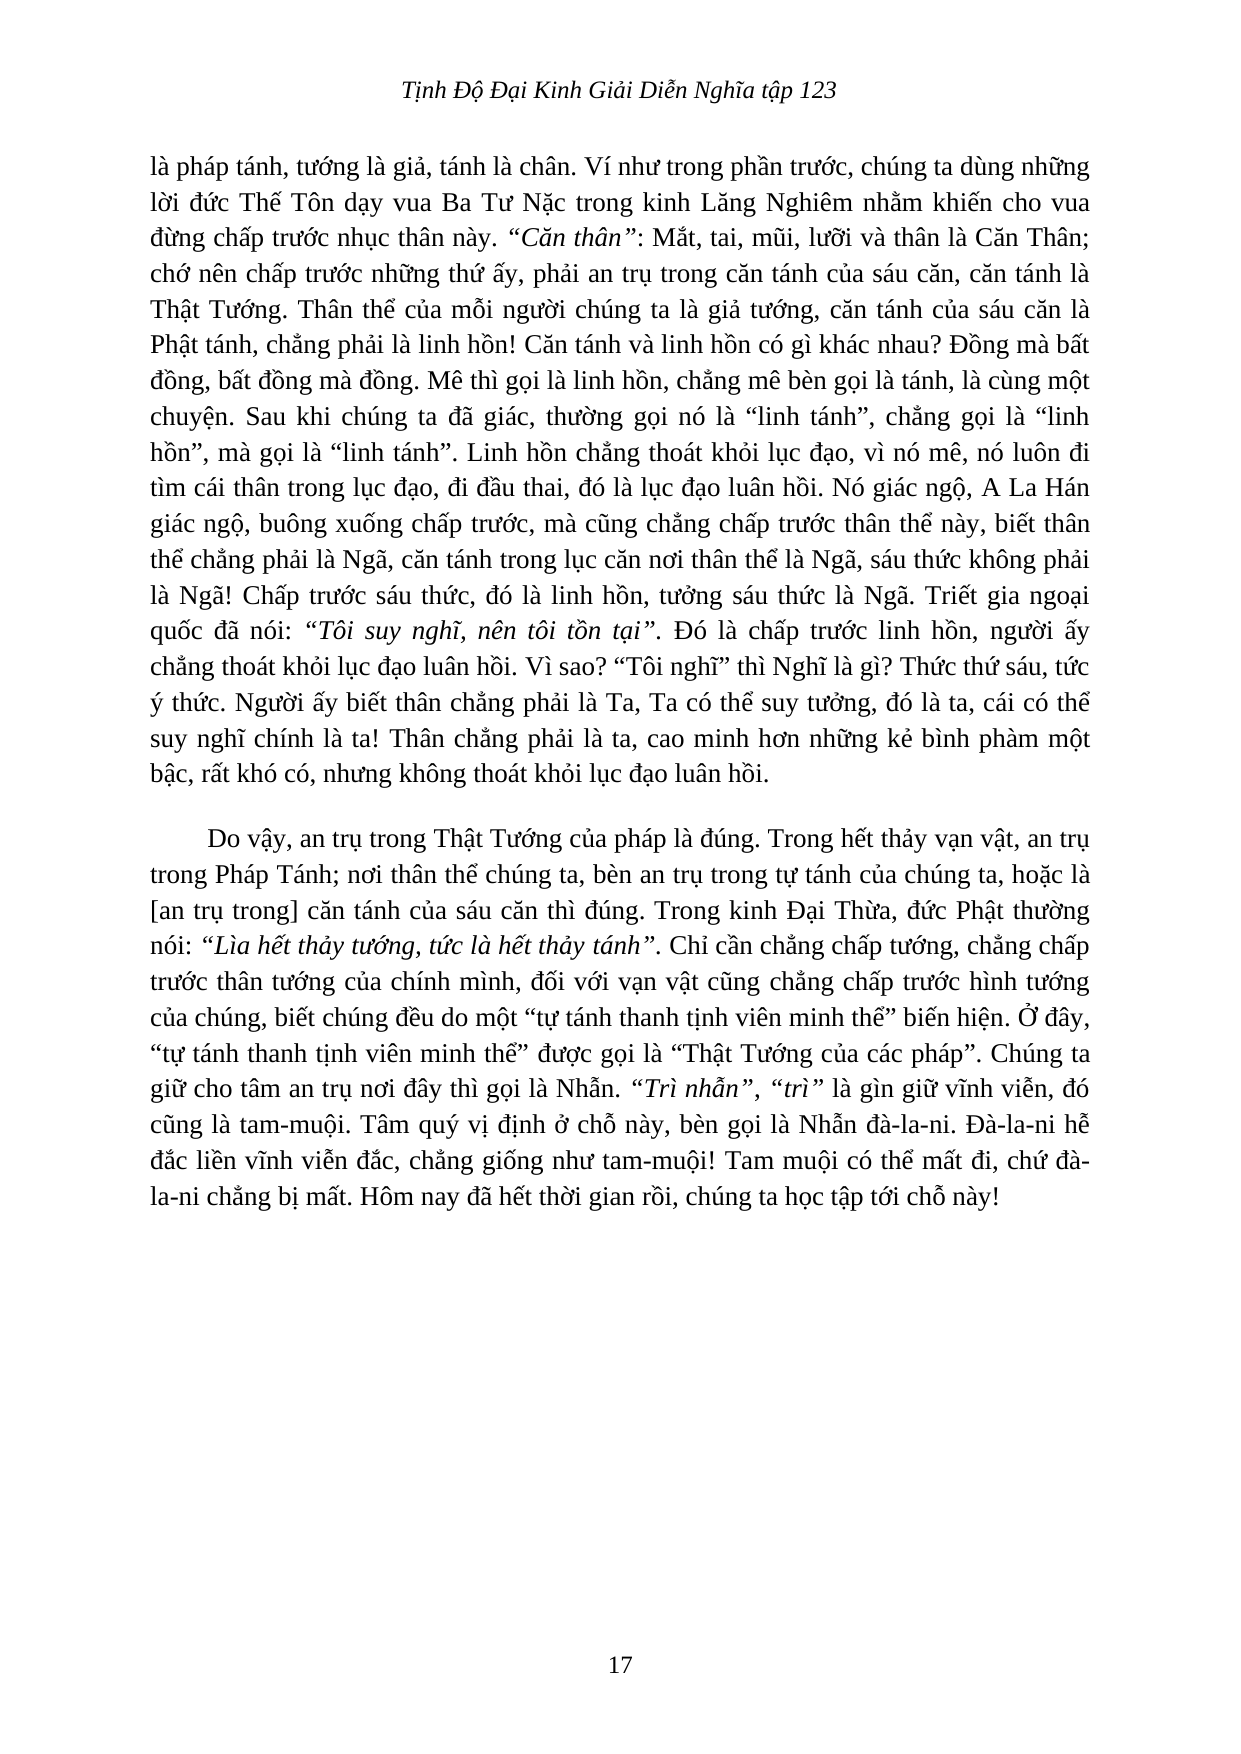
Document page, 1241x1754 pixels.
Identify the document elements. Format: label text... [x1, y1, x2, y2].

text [150, 150, 1090, 788]
text Do vậy, an trụ trong Thật Tướng của pháp là đúng. Trong hết thảy vạn vật, an trụ trong Pháp Tánh; nơi thân thể chúng ta, bèn an trụ trong tự tánh của chúng ta, hoặc là [an trụ trong] căn tánh của sáu căn thì đúng. Trong kinh Đại Thừa, đức Phật thường nói: “Lìa hết thảy tướng, tức là hết thảy tánh”. Chỉ cần chẳng chấp tướng, chẳng chấp trước thân tướng của chính mình, đối với vạn vật cũng chẳng chấp trước hình tướng của chúng, biết chúng đều do một “tự tánh thanh tịnh viên minh thể” biến hiện. Ở đây, “tự tánh thanh tịnh viên minh thể” được gọi là “Thật Tướng của các pháp”. Chúng ta giữ cho tâm an trụ nơi đây thì gọi là Nhẫn. “Trì nhẫn”, “trì” là gìn giữ vĩnh viễn, đó cũng là tam-muội. Tâm quý vị định ở chỗ này, bèn gọi là Nhẫn đà-la-ni. Đà-la-ni hễ đắc liền vĩnh viễn đắc, chẳng giống như tam-muội! Tam muội có thể mất đi, chứ đà-la-ni chẳng bị mất. Hôm nay đã hết thời gian rồi, chúng ta học tập tới chỗ này! [150, 822, 1090, 1211]
